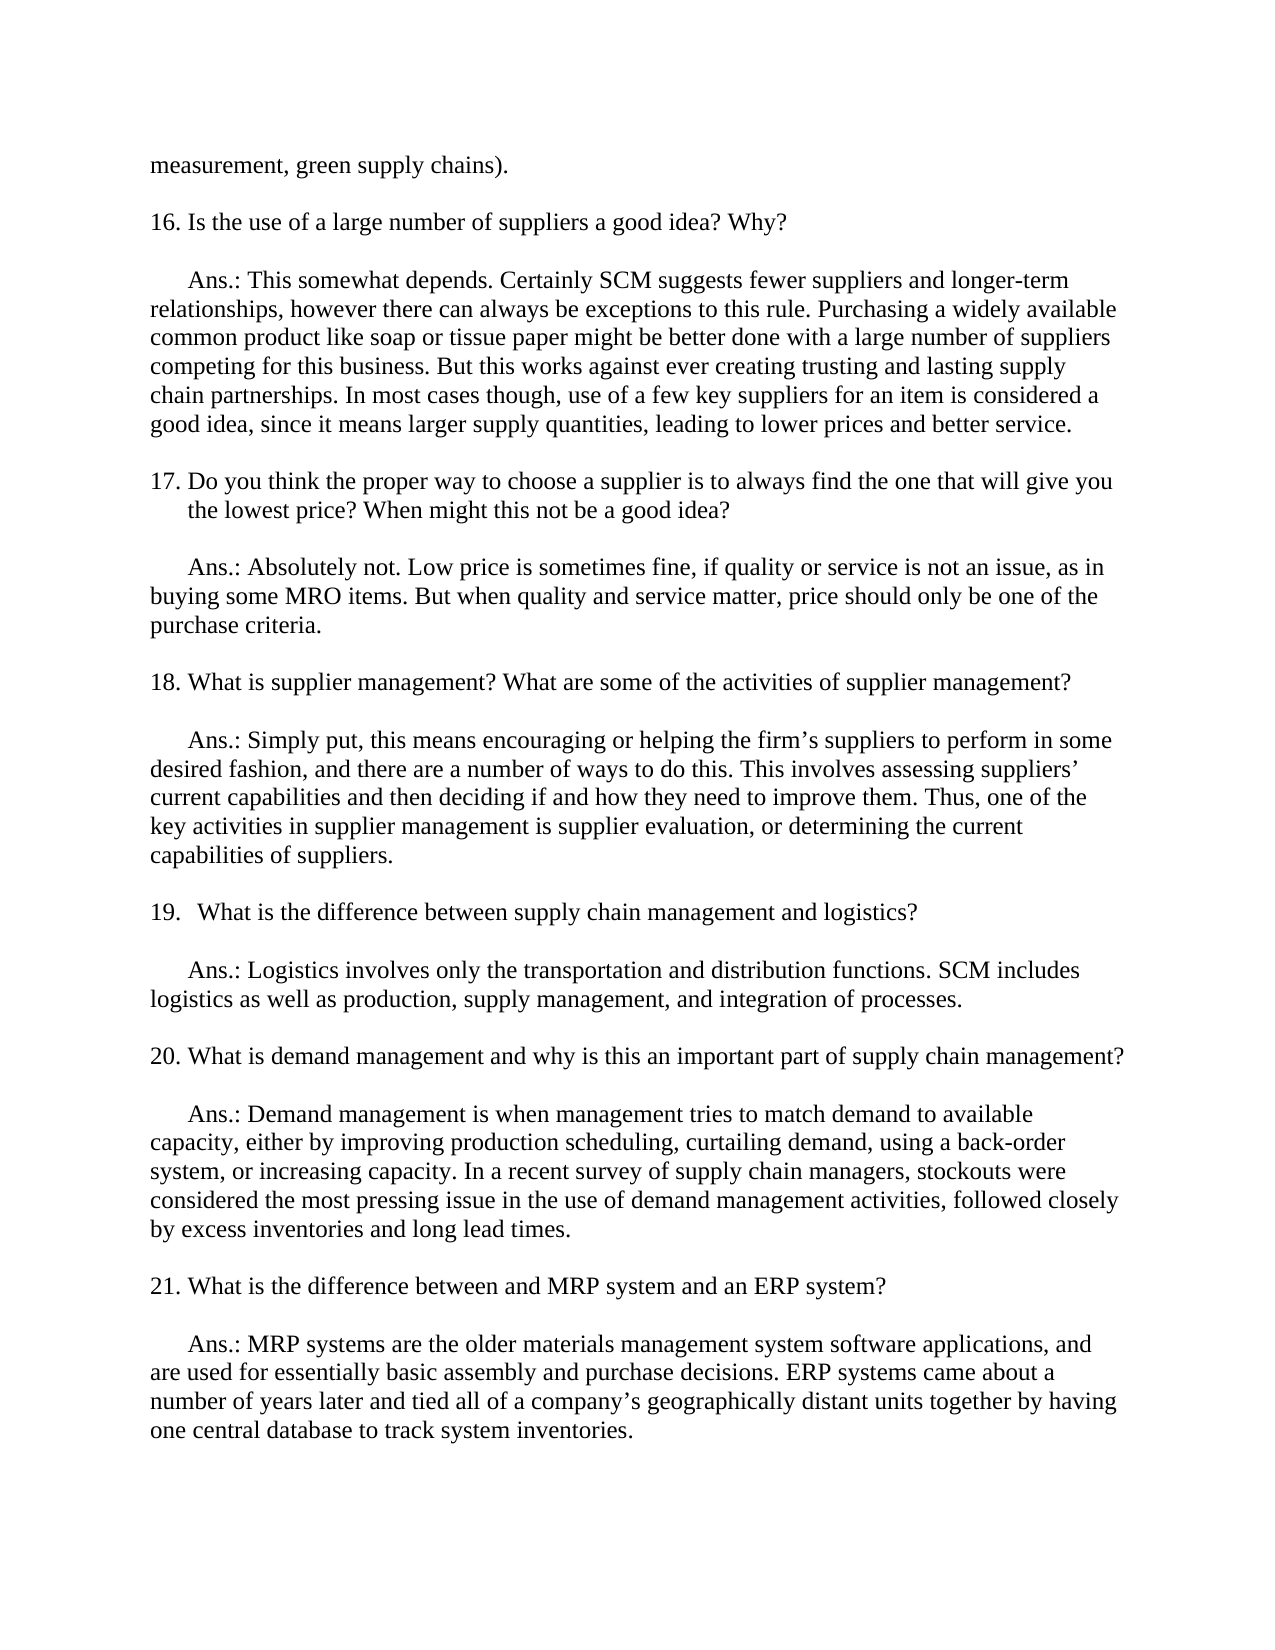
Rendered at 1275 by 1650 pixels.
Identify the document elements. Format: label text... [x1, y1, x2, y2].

text Ans.: Demand management is when management tries to match demand to available capacity, either by improving production scheduling, curtailing demand, using a back-order system, or increasing capacity. In a recent survey of supply chain managers, stockouts were considered the most pressing issue in the use of demand management activities, followed closely by excess inventories and long lead times. [150, 1099, 1125, 1242]
text 17. Do you think the proper way to choose a supplier is to always find the one that will give you the lowest price? When might this not be a good idea? [150, 466, 1125, 524]
text 18. What is supplier management? What are some of the activities of supplier management? [150, 667, 1125, 696]
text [150, 150, 1125, 179]
text 16. Is the use of a large number of suppliers a good idea? Why? [150, 207, 1125, 236]
text Ans.: Logistics involves only the transportation and distribution functions. SCM includes logistics as well as production, supply management, and integration of processes. [150, 955, 1125, 1012]
text Ans.: Simply put, this means encouraging or helping the firm’s suppliers to perform in some desired fashion, and there are a number of ways to do this. This involves assessing suppliers’ current capabilities and then deciding if and how they need to improve them. Thus, one of the key activities in supplier management is supplier evaluation, or determining the current capabilities of suppliers. [150, 725, 1125, 869]
text Ans.: This somewhat depends. Certainly SCM suggests fewer suppliers and longer-term relationships, however there can always be exceptions to this rule. Purchasing a widely available common product like soap or tissue paper might be better done with a large number of suppliers competing for this business. But this works against ever creating trusting and lasting supply chain partnerships. In most cases though, use of a few key suppliers for an item is considered a good idea, since it means larger supply quantities, leading to lower prices and better service. [150, 265, 1125, 437]
text Ans.: Absolutely not. Low price is sometimes fine, if quality or service is not an issue, as in buying some MRO items. But when quality and service matter, price should only be one of the purchase criteria. [150, 552, 1125, 639]
text 21. What is the difference between and MRP system and an ERP system? [150, 1271, 1125, 1300]
text 19. What is the difference between supply chain management and logistics? [150, 897, 1125, 926]
text 20. What is demand management and why is this an important part of supply chain management? [150, 1041, 1125, 1070]
text Ans.: MRP systems are the older materials management system software applications, and are used for essentially basic assembly and purchase decisions. ERP systems came about a number of years later and tied all of a company’s geographically distant units together by having one central database to track system inventories. [150, 1329, 1125, 1444]
